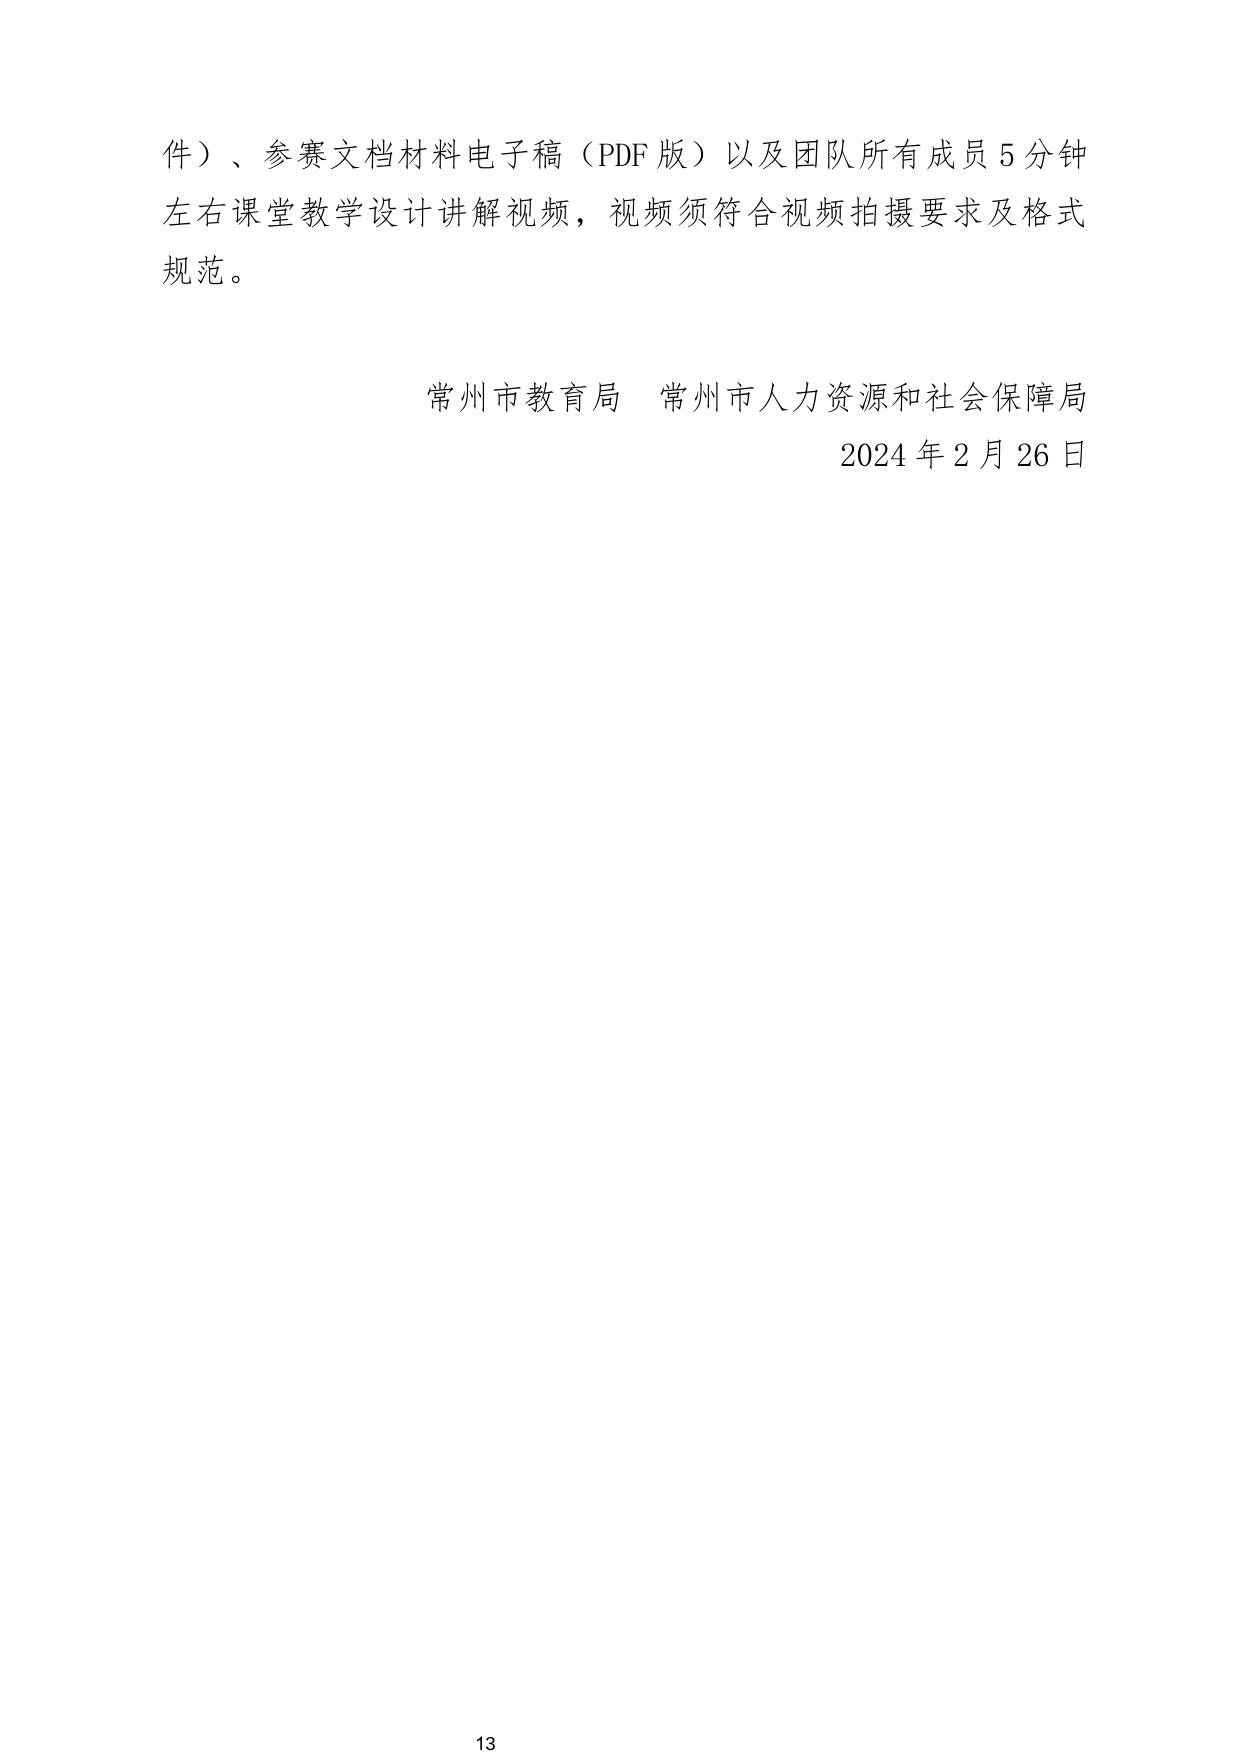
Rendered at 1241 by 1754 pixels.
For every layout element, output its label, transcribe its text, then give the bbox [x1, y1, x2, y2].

text 2024年2月26日 [160, 433, 1089, 471]
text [160, 119, 1089, 294]
text 常州市教育局 常州市人力资源和社会保障局 [160, 376, 1089, 414]
